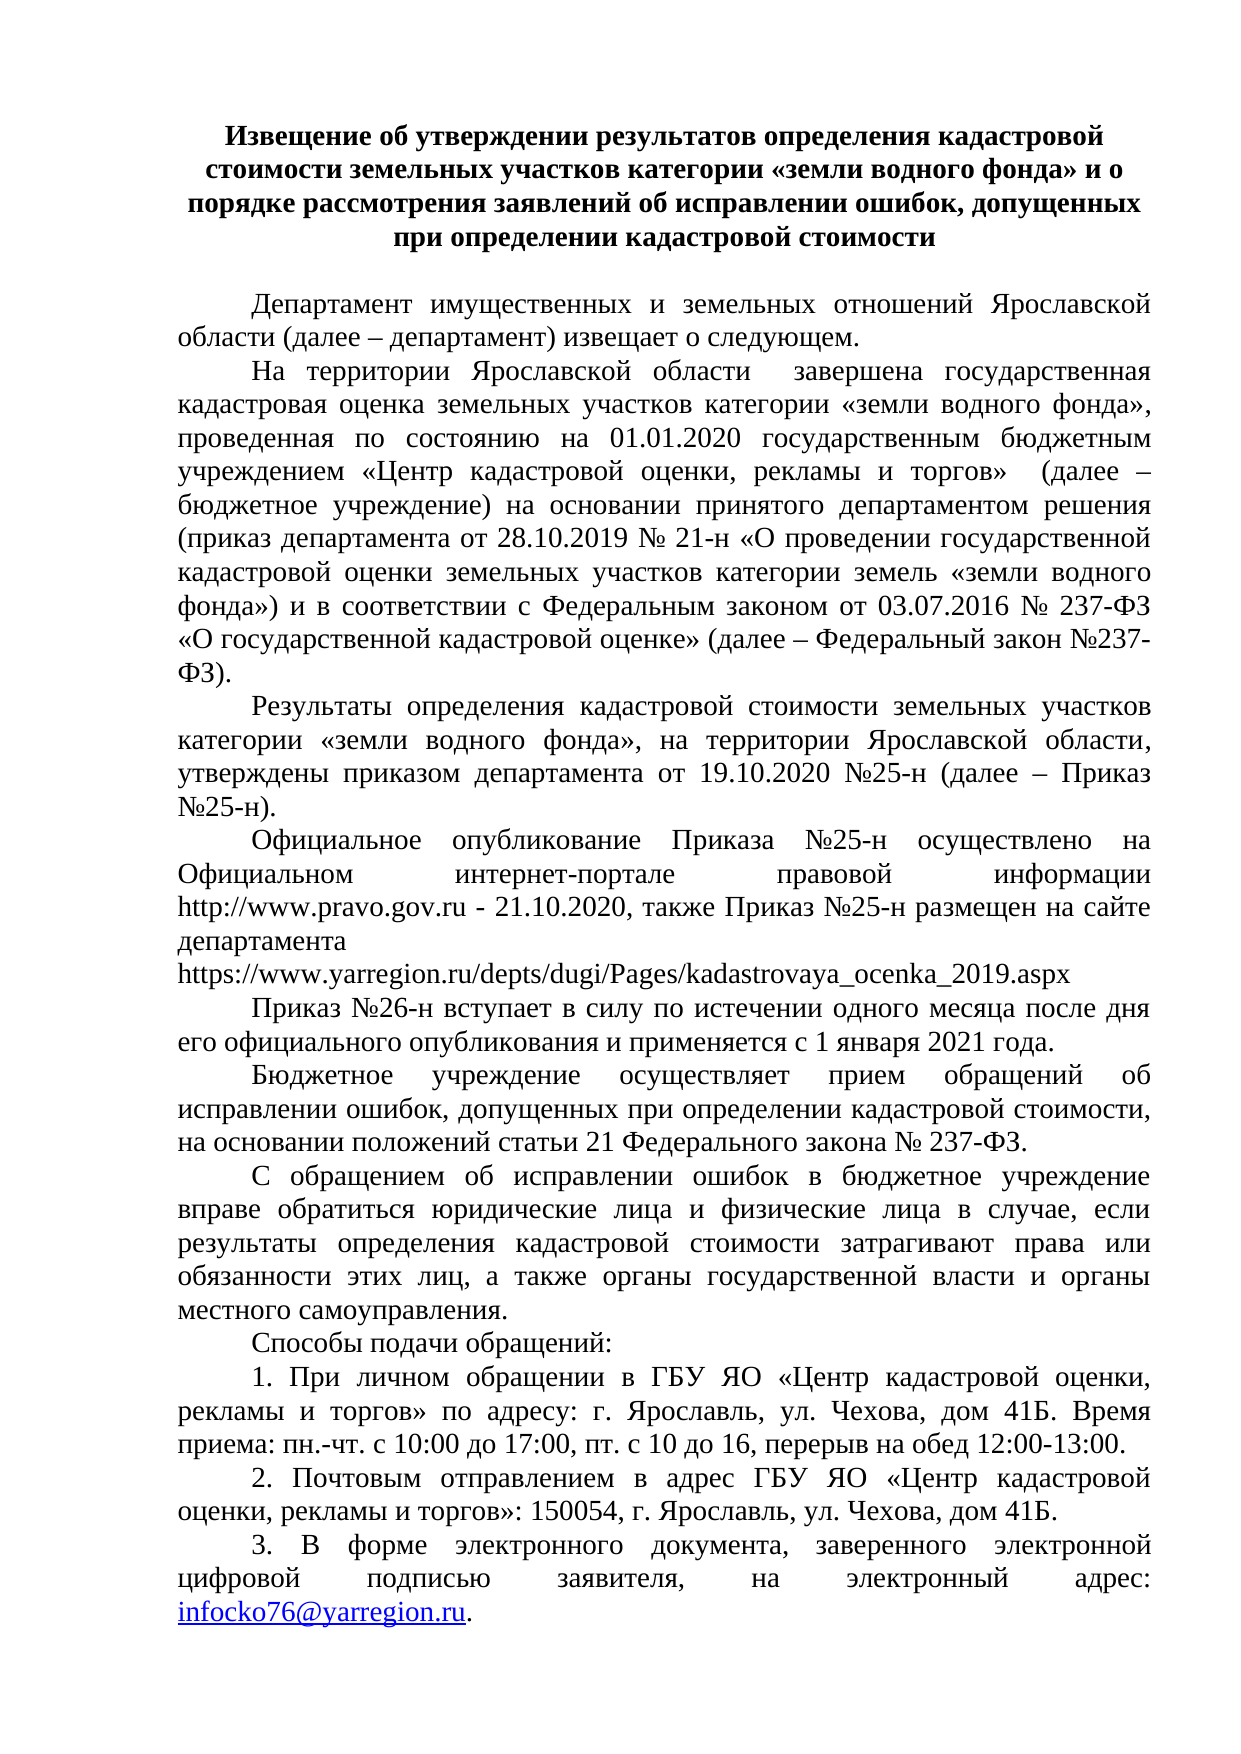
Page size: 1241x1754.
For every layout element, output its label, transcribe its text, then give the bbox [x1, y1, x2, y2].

text 2. Почтовым отправлением в адрес ГБУ ЯО «Центр кадастровой оценки, рекламы и торгов»: 150054, г. Ярославль, ул. Чехова, дом 41Б. [177, 1460, 1152, 1527]
text Способы подачи обращений: [177, 1326, 1152, 1359]
text 3. В форме электронного документа, заверенного электронной цифровой подписью заявителя, на электронный адрес: infocko76@yarregion.ru. [177, 1527, 1152, 1627]
text С обращением об исправлении ошибок в бюджетное учреждение вправе обратиться юридические лица и физические лица в случае, если результаты определения кадастровой стоимости затрагивают права или обязанности этих лиц, а также органы государственной власти и органы местного самоуправления. [177, 1158, 1152, 1326]
text 1. При личном обращении в ГБУ ЯО «Центр кадастровой оценки, рекламы и торгов» по адресу: г. Ярославль, ул. Чехова, дом 41Б. Время приема: пн.-чт. с 10:00 до 17:00, пт. с 10 до 16, перерыв на обед 12:00-13:00. [177, 1359, 1152, 1460]
text Извещение об утверждении результатов определения кадастровой стоимости земельных участков категории «земли водного фонда» и о порядке рассмотрения заявлений об исправлении ошибок, допущенных при определении кадастровой стоимости [177, 118, 1152, 252]
text На территории Ярославской области завершена государственная кадастровая оценка земельных участков категории «земли водного фонда», проведенная по состоянию на 01.01.2020 государственным бюджетным учреждением «Центр кадастровой оценки, рекламы и торгов» (далее – бюджетное учреждение) на основании принятого департаментом решения (приказ департамента от 28.10.2019 № 21-н «О проведении государственной кадастровой оценки земельных участков категории земель «земли водного фонда») и в соответствии с Федеральным законом от 03.07.2016 № 237-ФЗ «О государственной кадастровой оценке» (далее – Федеральный закон №237-ФЗ). [177, 353, 1152, 688]
text Результаты определения кадастровой стоимости земельных участков категории «земли водного фонда», на территории Ярославской области, утверждены приказом департамента от 19.10.2020 №25-н (далее – Приказ №25-н). [177, 688, 1152, 822]
text Департамент имущественных и земельных отношений Ярославской области (далее – департамент) извещает о следующем. [177, 286, 1152, 353]
text Приказ №26-н вступает в силу по истечении одного месяца после дня его официального опубликования и применяется с 1 января 2021 года. [177, 990, 1152, 1057]
text Официальное опубликование Приказа №25-н осуществлено на Официальном интернет-портале правовой информации http://www.pravo.gov.ru - 21.10.2020, также Приказ №25-н размещен на сайте департамента https://www.yarregion.ru/depts/dugi/Pages/kadastrovaya_ocenka_2019.aspx [177, 822, 1152, 990]
text Бюджетное учреждение осуществляет прием обращений об исправлении ошибок, допущенных при определении кадастровой стоимости, на основании положений статьи 21 Федерального закона № 237-ФЗ. [177, 1057, 1152, 1158]
